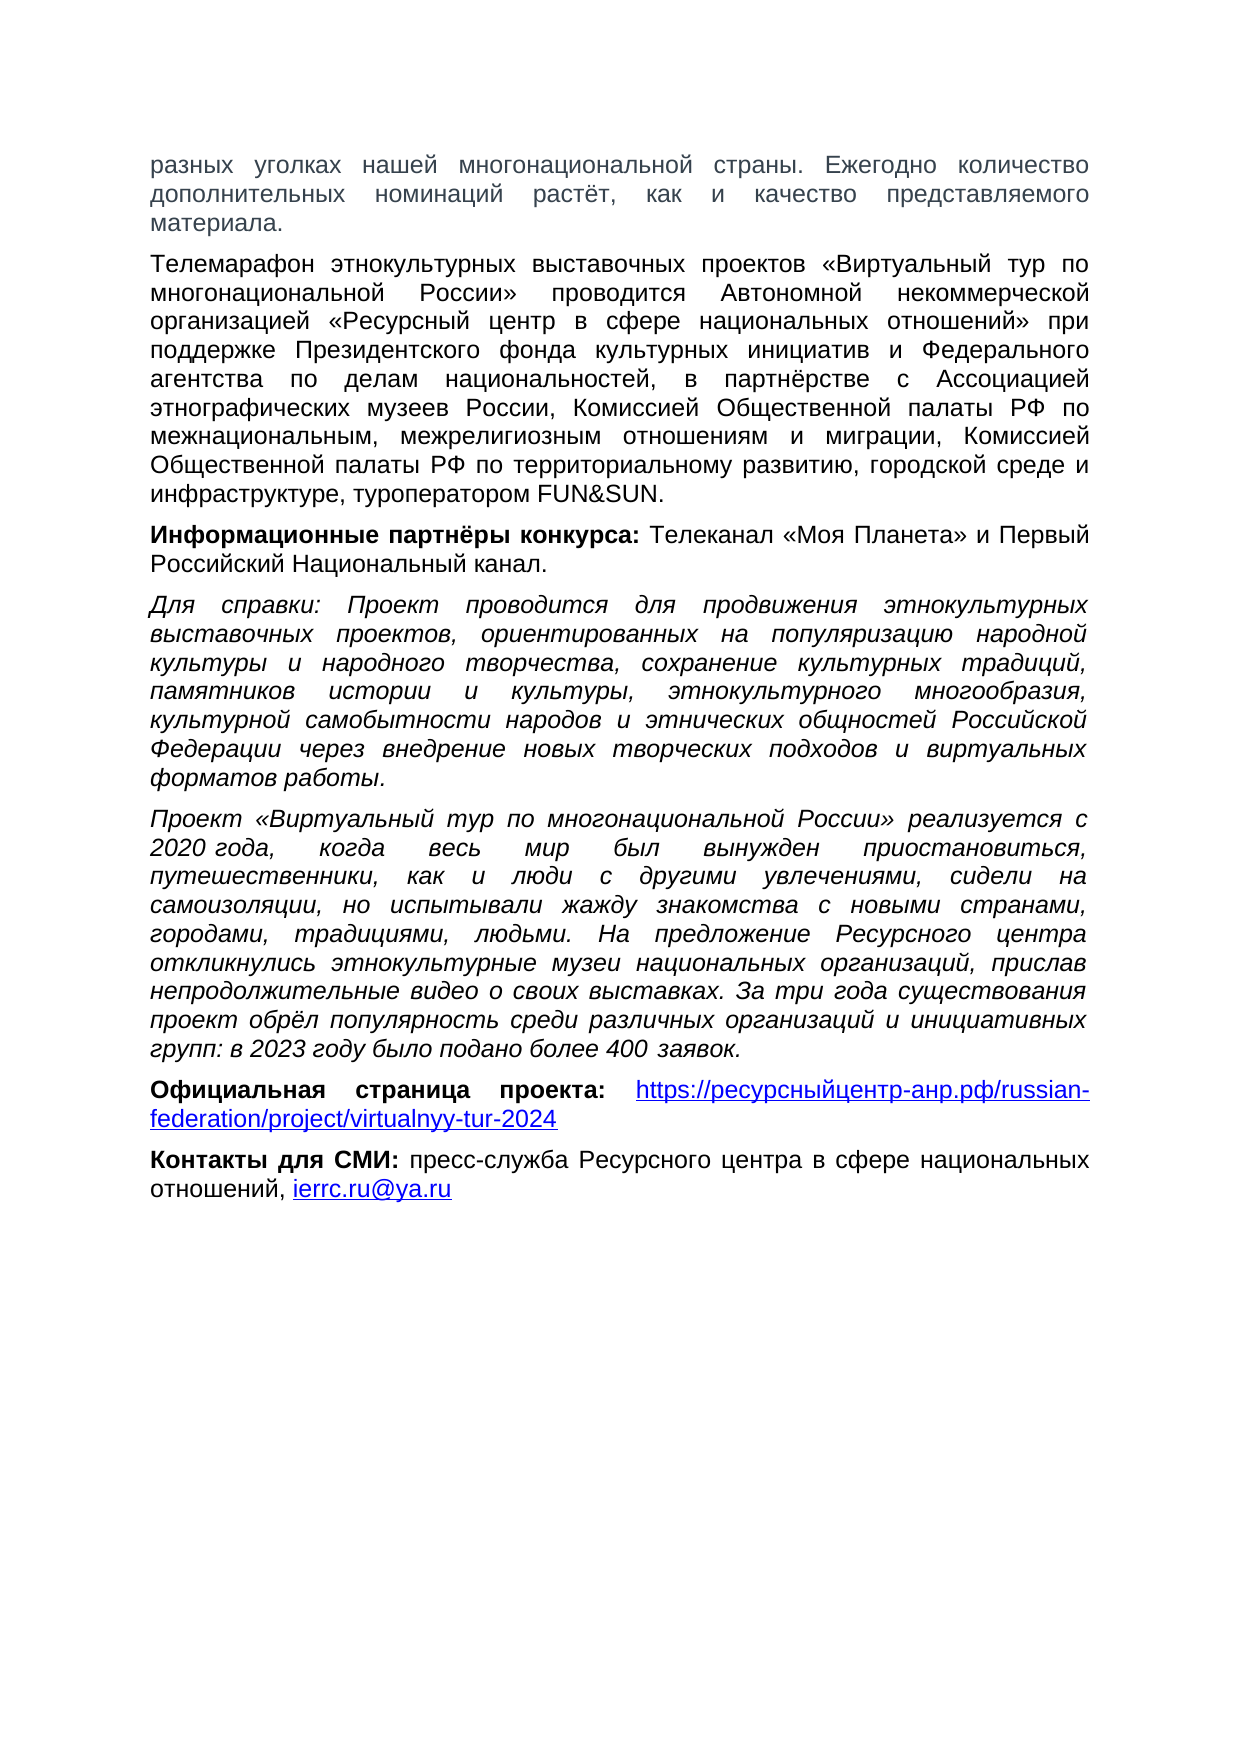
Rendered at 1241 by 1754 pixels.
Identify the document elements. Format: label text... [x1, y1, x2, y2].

text Телемарафон этнокультурных выставочных проектов «Виртуальный тур по многонациональной России» проводится Автономной некоммерческой организацией «Ресурсный центр в сфере национальных отношений» при поддержке Президентского фонда культурных инициатив и Федерального агентства по делам национальностей, в партнёрстве с Ассоциацией этнографических музеев России, Комиссией Общественной палаты РФ по межнациональным, межрелигиозным отношениям и миграции, Комиссией Общественной палаты РФ по территориальному развитию, городской среде и инфраструктуре, туроператором FUN&SUN. [150, 249, 1090, 507]
text Информационные партнёры конкурса: Телеканал «Моя Планета» и Первый Российский Национальный канал. [150, 520, 1090, 577]
text Проект «Виртуальный тур по многонациональной России» реализуется с 2020 года, когда весь мир был вынужден приостановиться, путешественники, как и люди с другими увлечениями, сидели на самоизоляции, но испытывали жажду знакомства с новыми странами, городами, традициями, людьми. На предложение Ресурсного центра откликнулись этнокультурные музеи национальных организаций, прислав непродолжительные видео о своих выставках. За три года существования проект обрёл популярность среди различных организаций и инициативных групп: в 2023 году было подано более 400 заявок. [150, 804, 1090, 1062]
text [150, 150, 1090, 236]
text Для справки: Проект проводится для продвижения этнокультурных выставочных проектов, ориентированных на популяризацию народной культуры и народного творчества, сохранение культурных традиций, памятников истории и культуры, этнокультурного многообразия, культурной самобытности народов и этнических общностей Российской Федерации через внедрение новых творческих подходов и виртуальных форматов работы. [150, 590, 1090, 791]
text Официальная страница проекта: https://ресурсныйцентр-анр.рф/russian-federation/project/virtualnyy-tur-2024 [150, 1075, 1090, 1132]
text Контакты для СМИ: пресс-служба Ресурсного центра в сфере национальных отношений, ierrc.ru@ya.ru [150, 1145, 1090, 1202]
